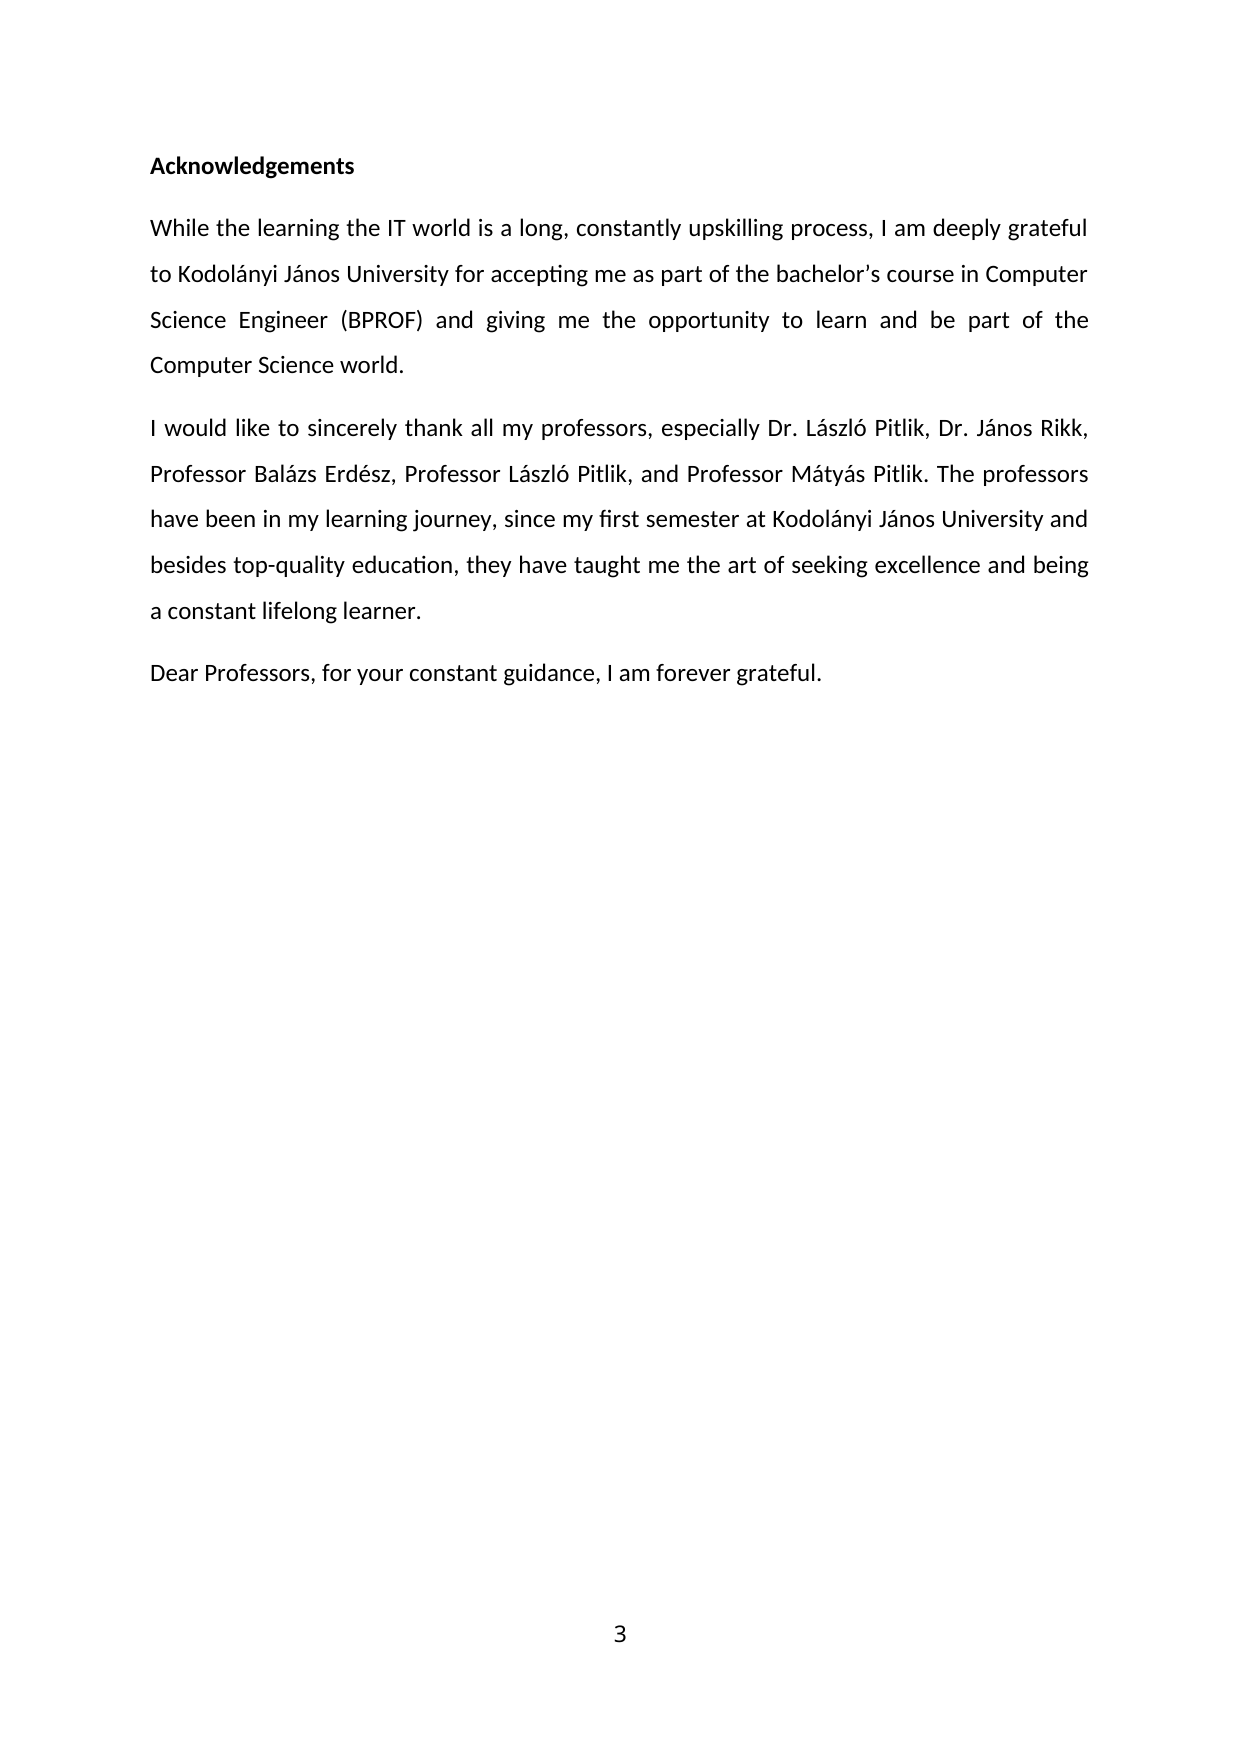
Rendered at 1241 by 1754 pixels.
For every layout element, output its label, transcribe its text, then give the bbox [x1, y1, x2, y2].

text While the learning the IT world is a long, constantly upskilling process, I am deeply grateful to Kodolányi János University for accepting me as part of the bachelor’s course in Computer Science Engineer (BPROF) and giving me the opportunity to learn and be part of the Computer Science world. [150, 212, 1090, 380]
text I would like to sincerely thank all my professors, especially Dr. László Pitlik, Dr. János Rikk, Professor Balázs Erdész, Professor László Pitlik, and Professor Mátyás Pitlik. The professors have been in my learning journey, since my first semester at Kodolányi János University and besides top-quality education, they have taught me the art of seeking excellence and being a constant lifelong learner. [150, 412, 1090, 625]
text Dear Professors, for your constant guidance, I am forever grateful. [150, 657, 1090, 688]
text Acknowledgements [150, 150, 1090, 181]
